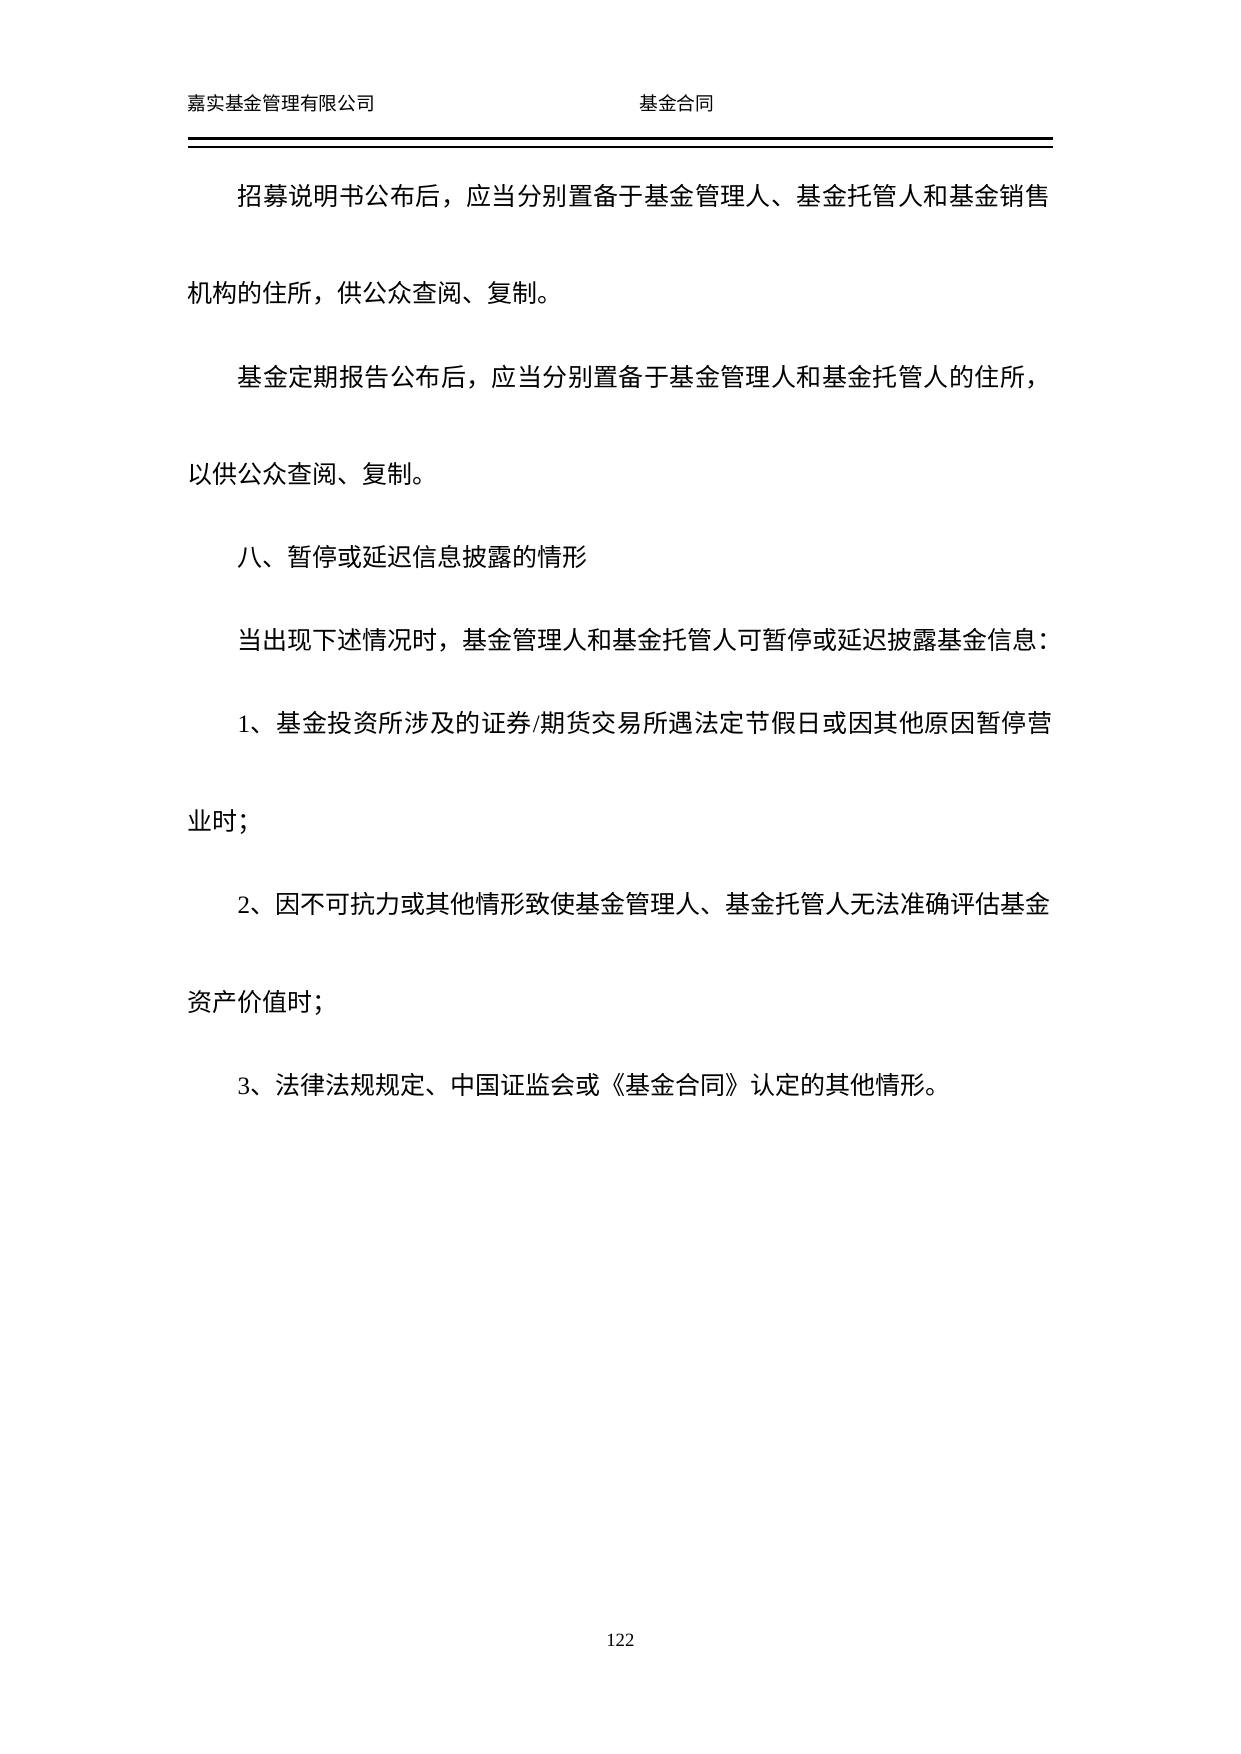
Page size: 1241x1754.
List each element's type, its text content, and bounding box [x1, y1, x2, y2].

text 八、暂停或延迟信息披露的情形 [187, 523, 1053, 588]
text 当出现下述情况时，基金管理人和基金托管人可暂停或延迟披露基金信息： [187, 606, 1053, 671]
text 3、法律法规规定、中国证监会或《基金合同》认定的其他情形。 [187, 1051, 1053, 1116]
text 2、因不可抗力或其他情形致使基金管理人、基金托管人无法准确评估基金资产价值时； [187, 870, 1053, 1033]
text 招募说明书公布后，应当分别置备于基金管理人、基金托管人和基金销售机构的住所，供公众查阅、复制。 [187, 162, 1053, 324]
text 1、基金投资所涉及的证券/期货交易所遇法定节假日或因其他原因暂停营业时； [187, 689, 1053, 852]
text 基金定期报告公布后，应当分别置备于基金管理人和基金托管人的住所，以供公众查阅、复制。 [187, 343, 1053, 505]
